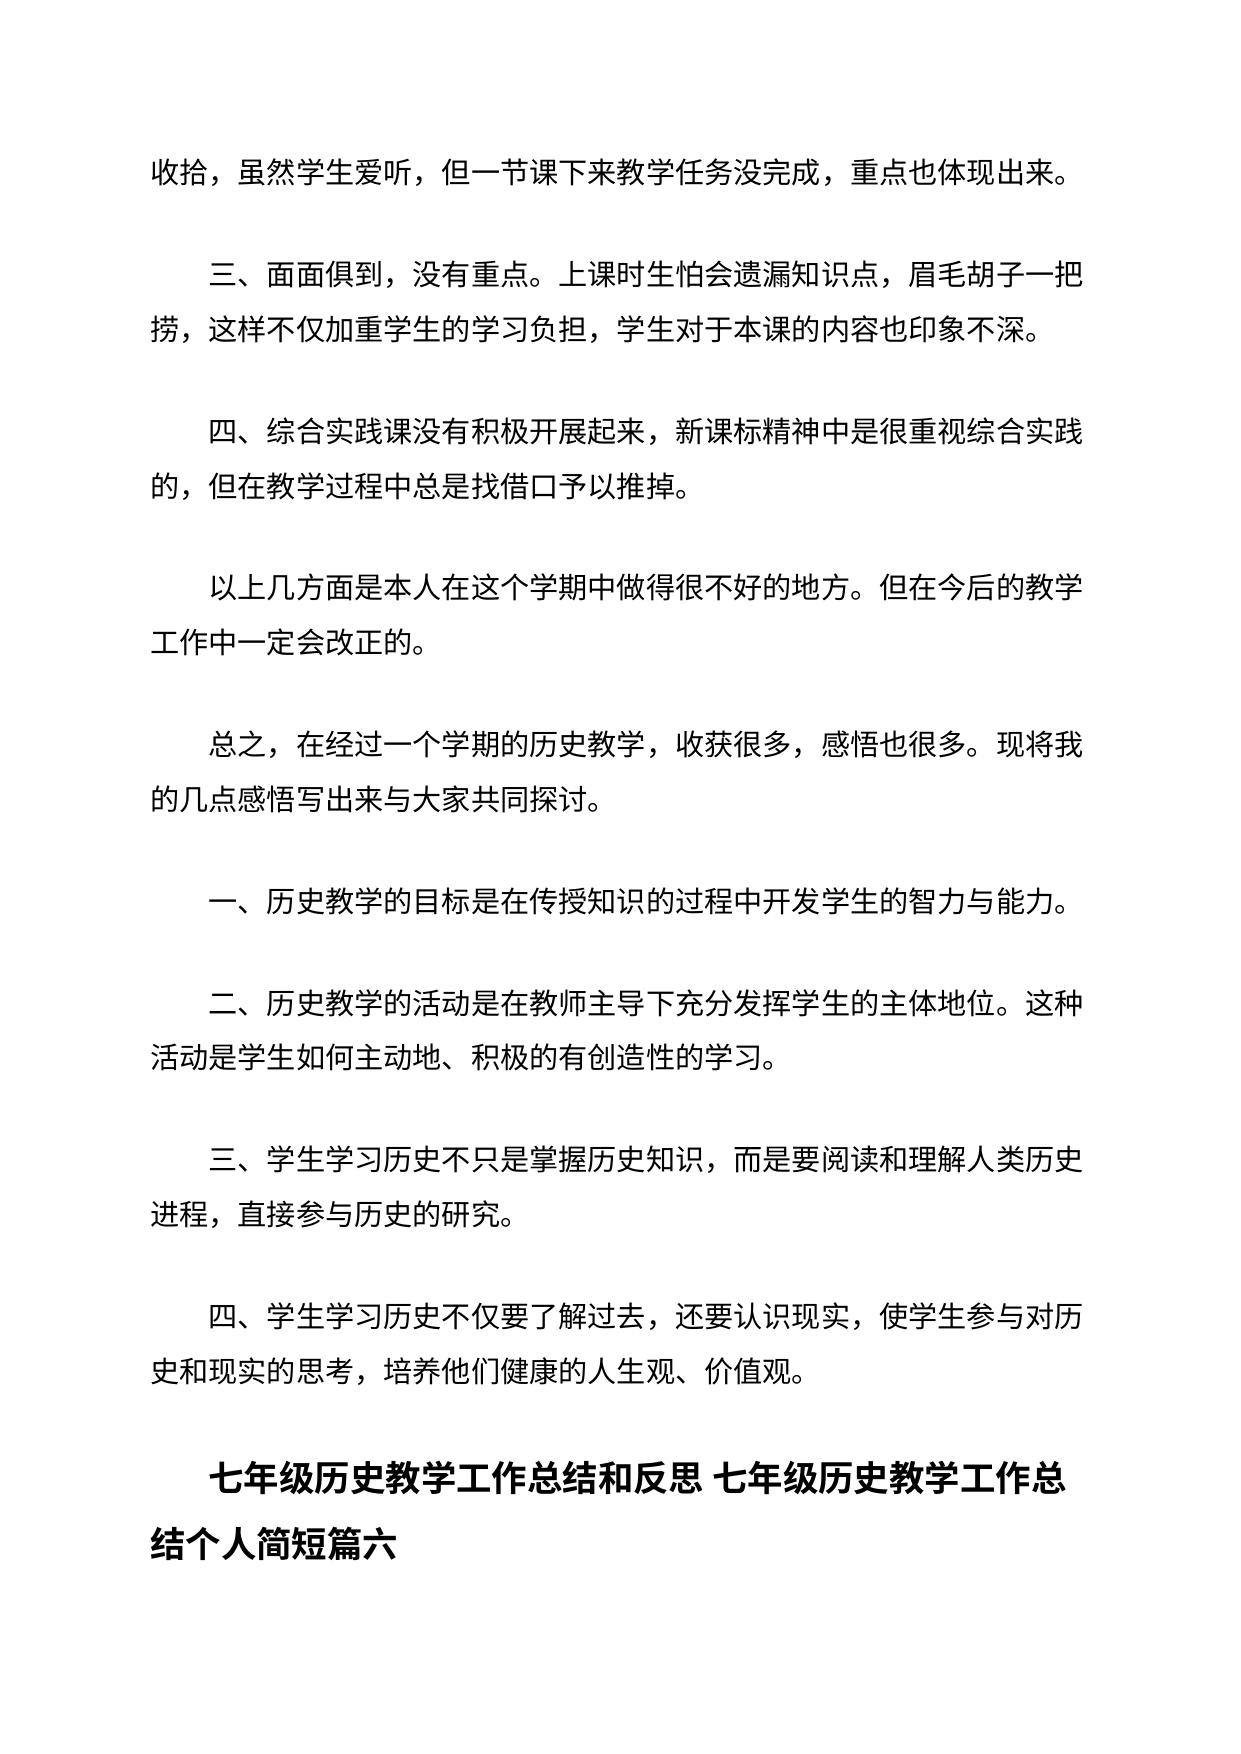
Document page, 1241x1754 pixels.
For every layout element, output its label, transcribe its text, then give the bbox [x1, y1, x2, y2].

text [150, 150, 1090, 192]
text 一、历史教学的目标是在传授知识的过程中开发学生的智力与能力。 [150, 878, 1090, 921]
text 四、学生学习历史不仅要了解过去，还要认识现实，使学生参与对历史和现实的思考，培养他们健康的人生观、价值观。 [150, 1293, 1090, 1391]
text 二、历史教学的活动是在教师主导下充分发挥学生的主体地位。这种活动是学生如何主动地、积极的有创造性的学习。 [150, 980, 1090, 1077]
text 四、综合实践课没有积极开展起来，新课标精神中是很重视综合实践的，但在教学过程中总是找借口予以推掉。 [150, 408, 1090, 506]
text 七年级历史教学工作总结和反思 七年级历史教学工作总结个人简短篇六 [150, 1450, 1090, 1568]
text 三、学生学习历史不只是掌握历史知识，而是要阅读和理解人类历史进程，直接参与历史的研究。 [150, 1137, 1090, 1234]
text 三、面面俱到，没有重点。上课时生怕会遗漏知识点，眉毛胡子一把捞，这样不仅加重学生的学习负担，学生对于本课的内容也印象不深。 [150, 252, 1090, 349]
text 总之，在经过一个学期的历史教学，收获很多，感悟也很多。现将我的几点感悟写出来与大家共同探讨。 [150, 722, 1090, 819]
text 以上几方面是本人在这个学期中做得很不好的地方。但在今后的教学工作中一定会改正的。 [150, 565, 1090, 662]
